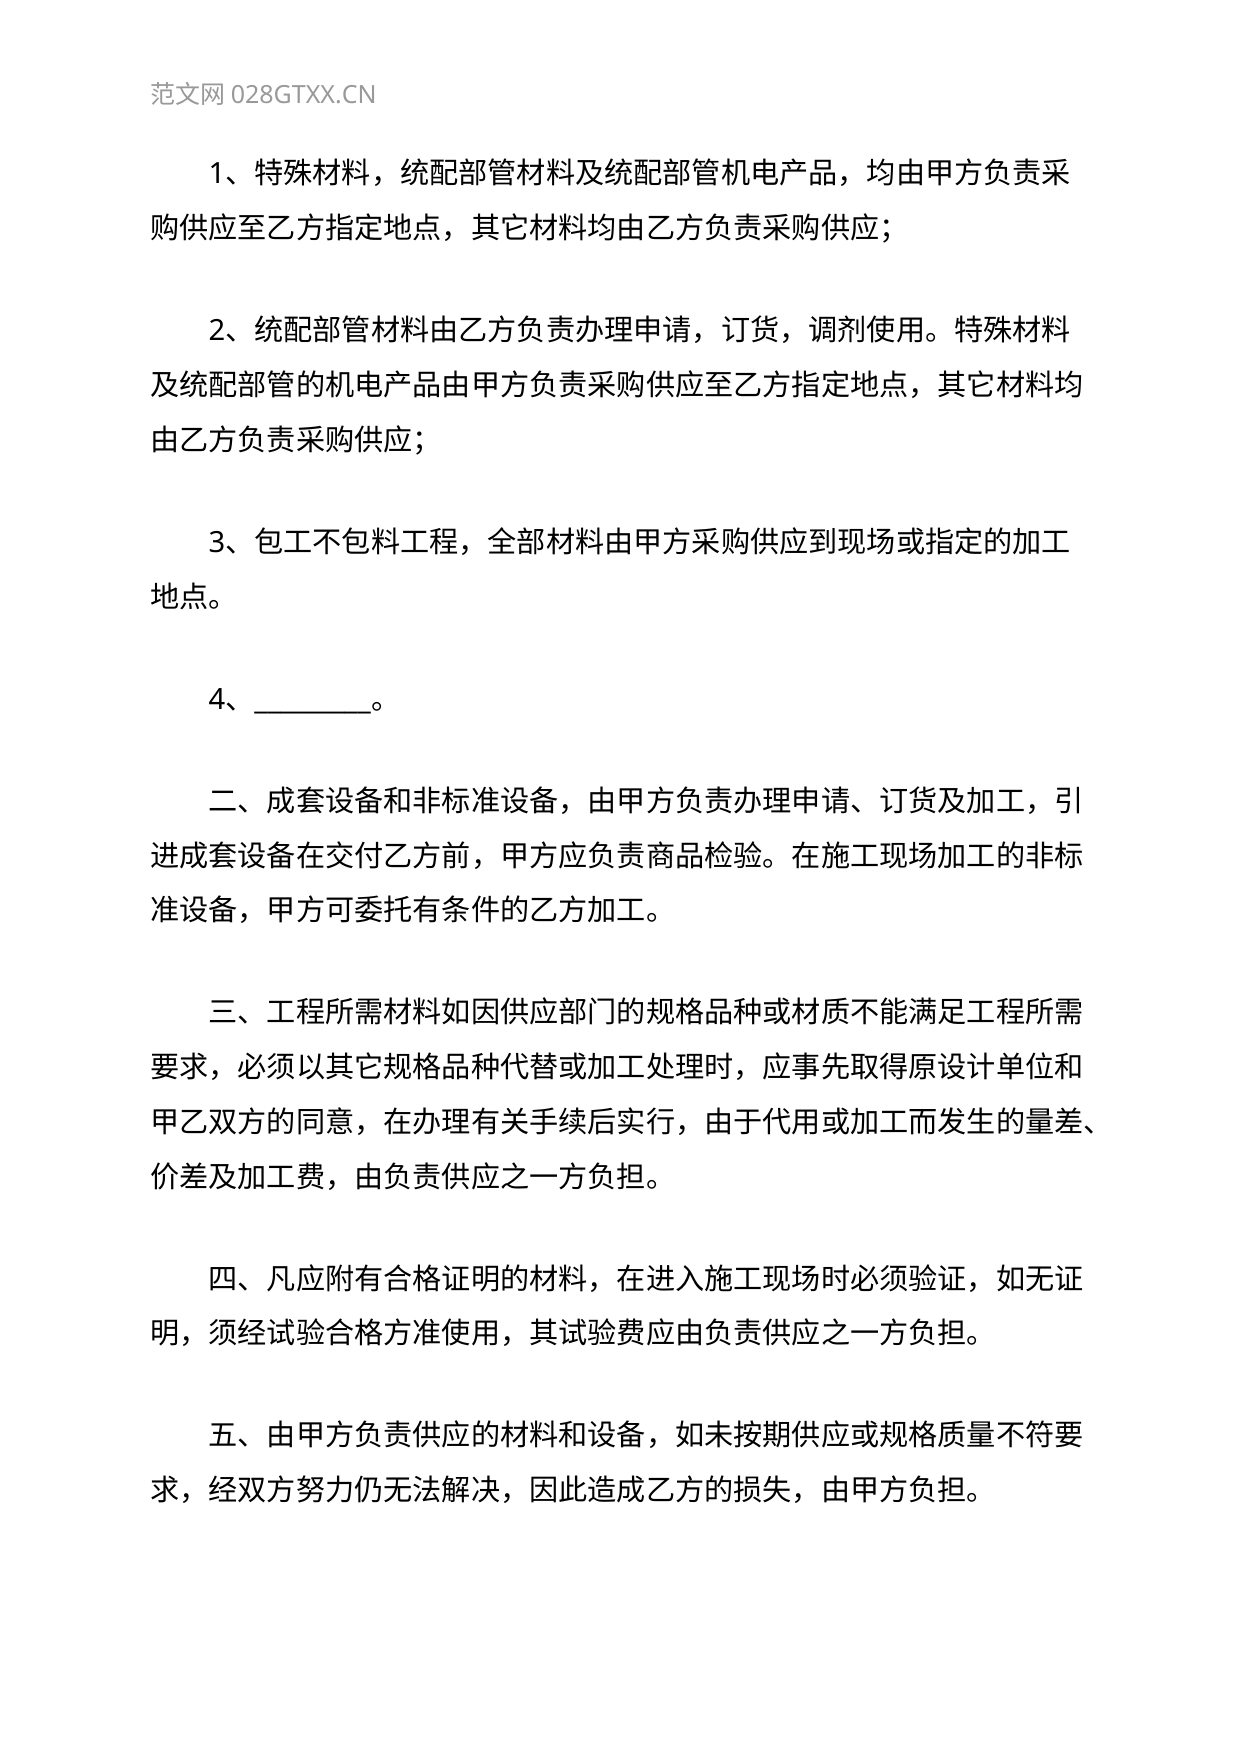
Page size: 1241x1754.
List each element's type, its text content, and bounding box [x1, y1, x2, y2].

text 4、_________。 [150, 675, 1090, 718]
text 五、由甲方负责供应的材料和设备，如未按期供应或规格质量不符要求，经双方努力仍无法解决，因此造成乙方的损失，由甲方负担。 [150, 1412, 1090, 1509]
text 二、成套设备和非标准设备，由甲方负责办理申请、订货及加工，引进成套设备在交付乙方前，甲方应负责商品检验。在施工现场加工的非标准设备，甲方可委托有条件的乙方加工。 [150, 777, 1090, 929]
text 1、特殊材料，统配部管材料及统配部管机电产品，均由甲方负责采购供应至乙方指定地点，其它材料均由乙方负责采购供应； [150, 150, 1090, 247]
text 2、统配部管材料由乙方负责办理申请，订货，调剂使用。特殊材料及统配部管的机电产品由甲方负责采购供应至乙方指定地点，其它材料均由乙方负责采购供应； [150, 307, 1090, 459]
text 3、包工不包料工程，全部材料由甲方采购供应到现场或指定的加工地点。 [150, 518, 1090, 616]
text 四、凡应附有合格证明的材料，在进入施工现场时必须验证，如无证明，须经试验合格方准使用，其试验费应由负责供应之一方负担。 [150, 1255, 1090, 1352]
text 三、工程所需材料如因供应部门的规格品种或材质不能满足工程所需要求，必须以其它规格品种代替或加工处理时，应事先取得原设计单位和甲乙双方的同意，在办理有关手续后实行，由于代用或加工而发生的量差、价差及加工费，由负责供应之一方负担。 [150, 989, 1090, 1196]
